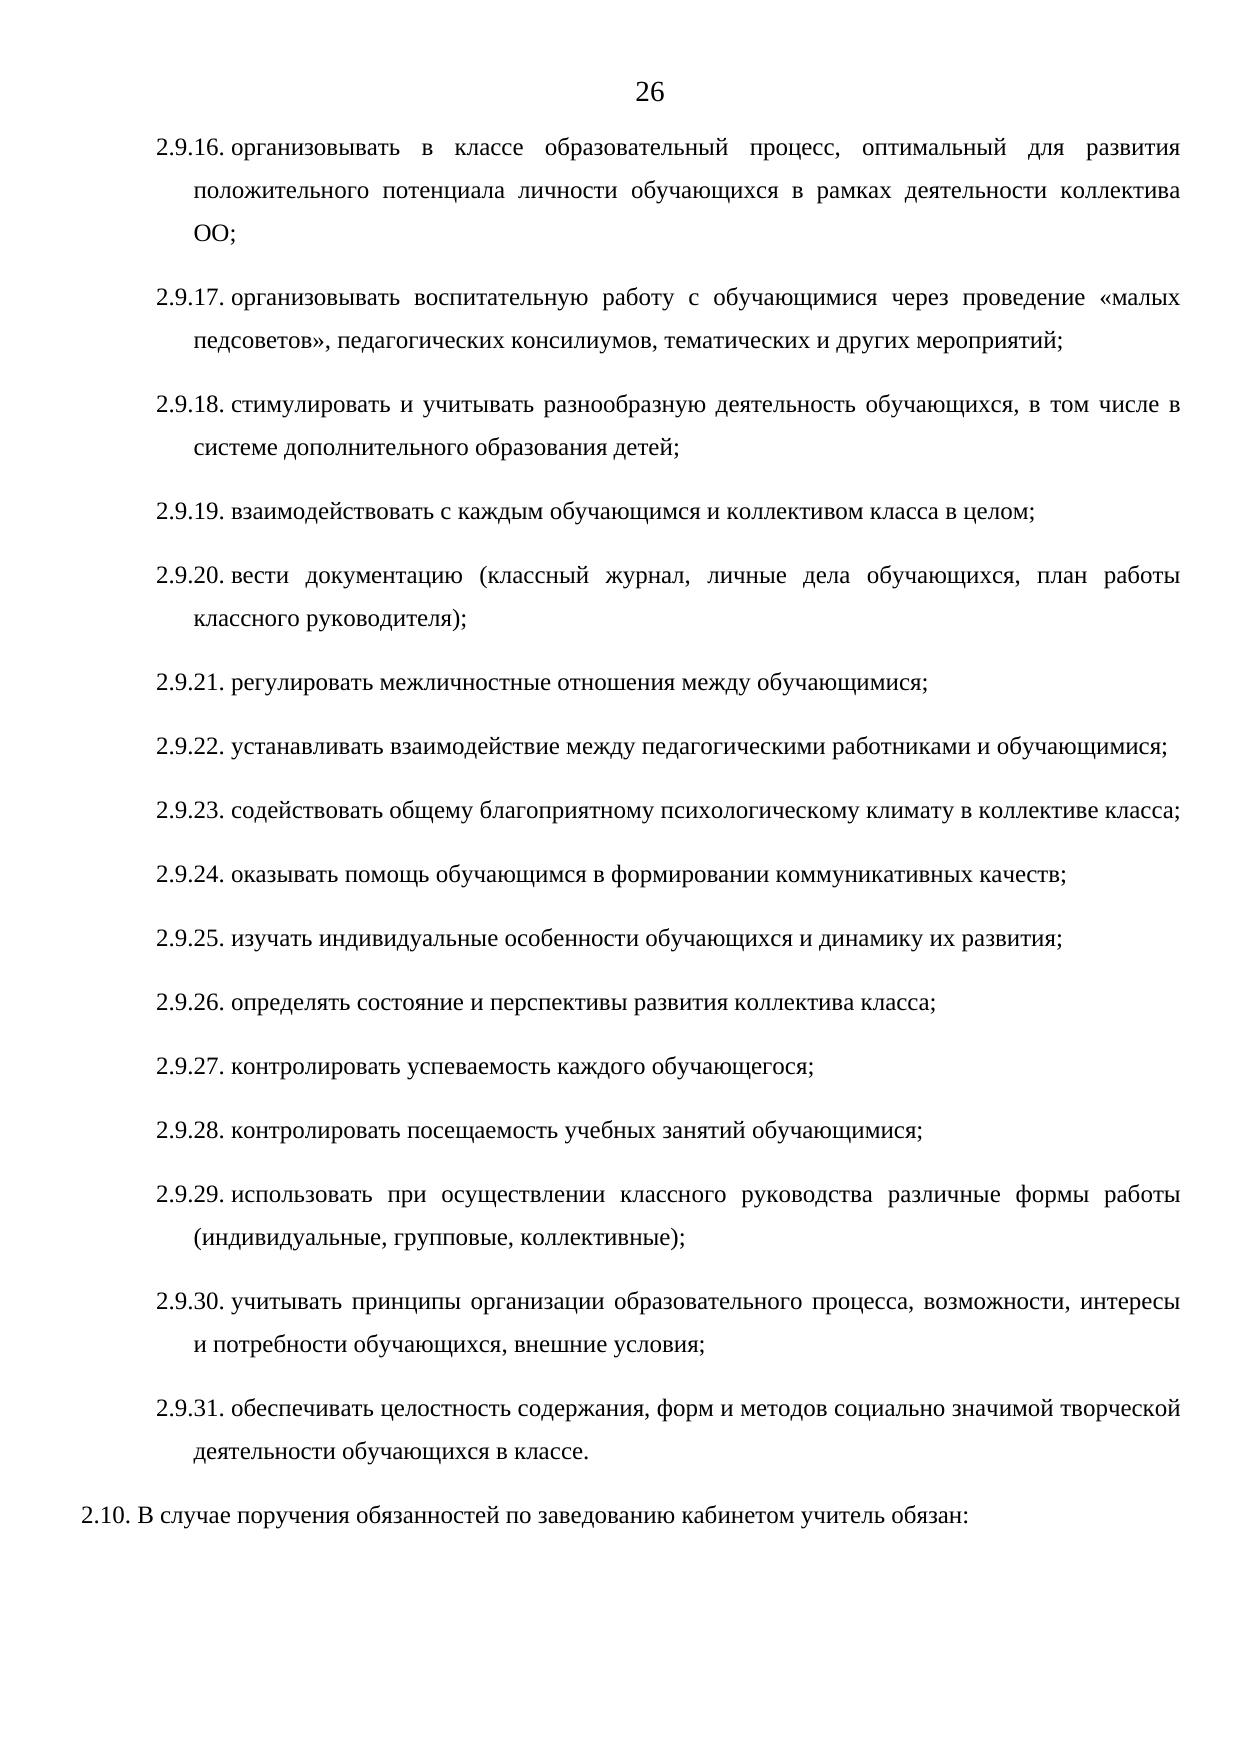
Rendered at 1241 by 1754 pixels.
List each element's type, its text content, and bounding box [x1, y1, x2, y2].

list вести документацию (классный журнал, личные дела обучающихся, план работы классного руководителя); [156, 560, 1181, 632]
list устанавливать взаимодействие между педагогическими работниками и обучающимися; [156, 731, 1181, 760]
list организовывать в классе образовательный процесс, оптимальный для развития положительного потенциала личности обучающихся в рамках деятельности коллектива ОО; [156, 132, 1181, 247]
list контролировать успеваемость каждого обучающегося; [156, 1051, 1181, 1080]
list оказывать помощь обучающимся в формировании коммуникативных качеств; [156, 859, 1181, 888]
list стимулировать и учитывать разнообразную деятельность обучающихся, в том числе в системе дополнительного образования детей; [156, 389, 1181, 461]
list учитывать принципы организации образовательного процесса, возможности, интересы и потребности обучающихся, внешние условия; [156, 1286, 1181, 1358]
list регулировать межличностные отношения между обучающимися; [156, 667, 1181, 696]
list организовывать воспитательную работу с обучающимися через проведение «малых педсоветов», педагогических консилиумов, тематических и других мероприятий; [156, 282, 1181, 354]
list определять состояние и перспективы развития коллектива класса; [156, 987, 1181, 1016]
list использовать при осуществлении классного руководства различные формы работы (индивидуальные, групповые, коллективные); [156, 1179, 1181, 1251]
list контролировать посещаемость учебных занятий обучающимися; [156, 1115, 1181, 1144]
list содействовать общему благоприятному психологическому климату в коллективе класса; [156, 795, 1181, 824]
list обеспечивать целостность содержания, форм и методов социально значимой творческой деятельности обучающихся в классе. [156, 1393, 1181, 1465]
list изучать индивидуальные особенности обучающихся и динамику их развития; [156, 923, 1181, 952]
list взаимодействовать с каждым обучающимся и коллективом класса в целом; [156, 496, 1181, 525]
list В случае поручения обязанностей по заведованию кабинетом учитель обязан: [81, 1500, 1181, 1529]
